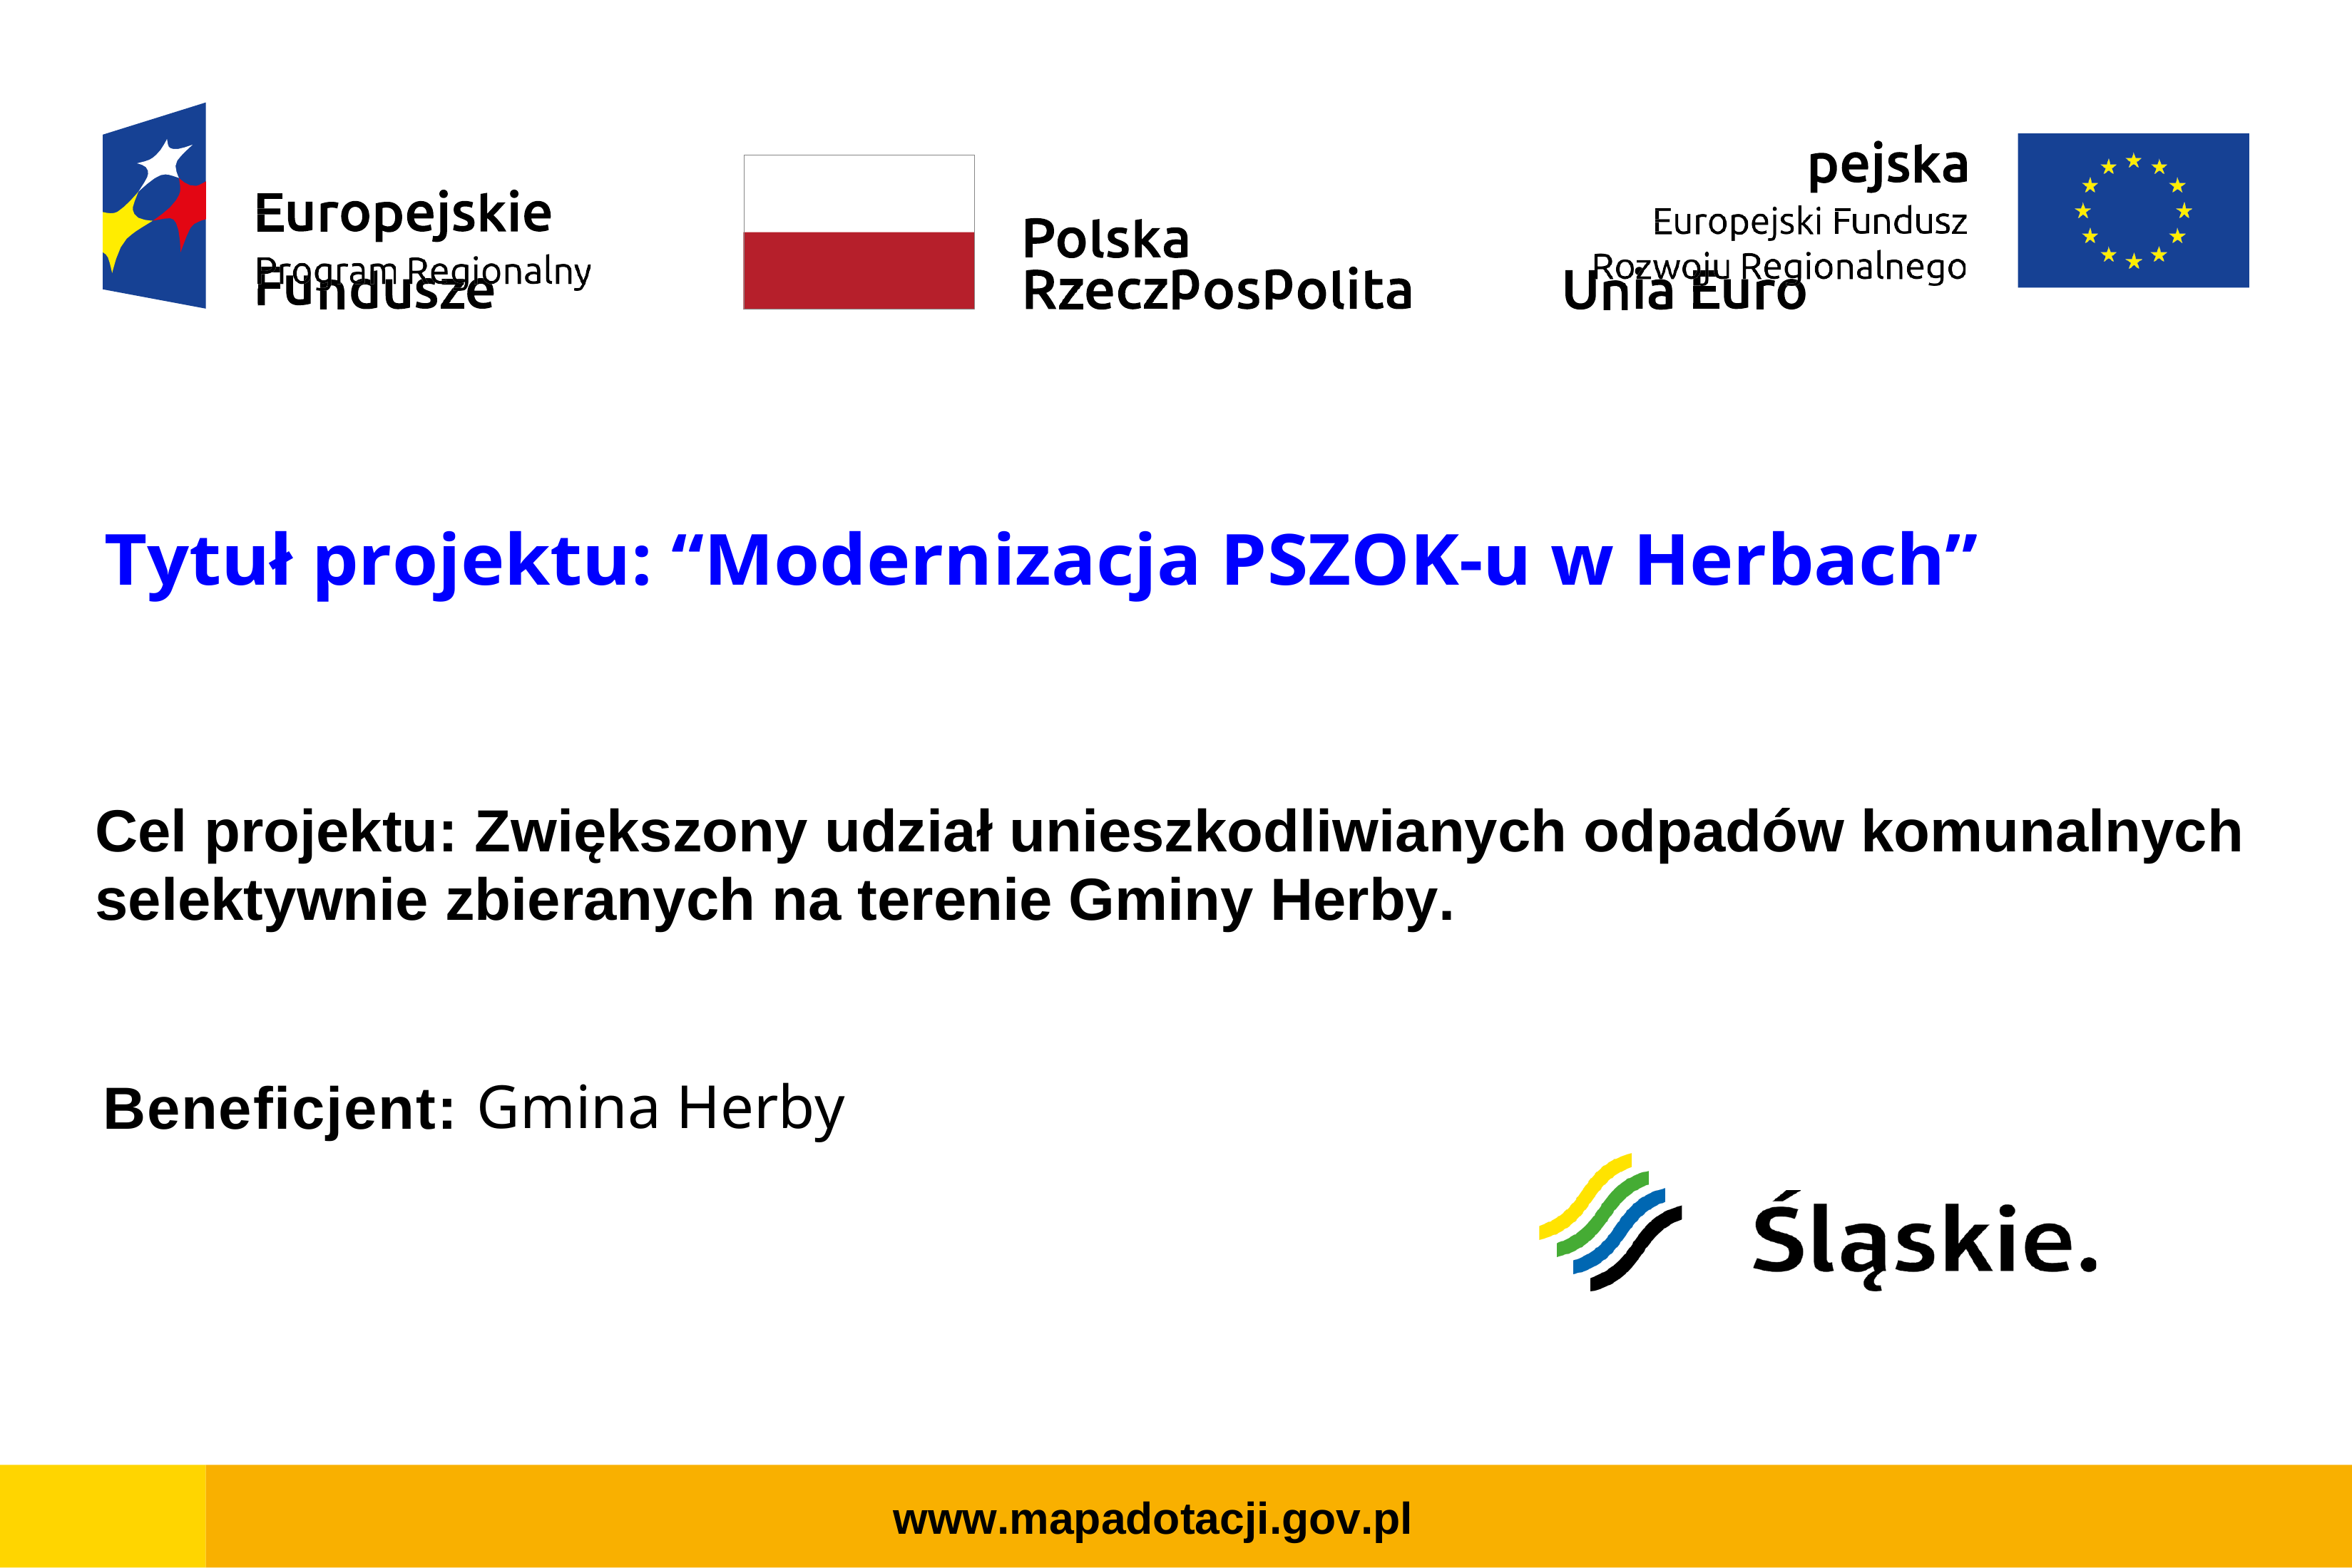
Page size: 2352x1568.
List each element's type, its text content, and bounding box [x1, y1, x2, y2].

picture [1952, 215, 1967, 234]
picture [1539, 1153, 1682, 1291]
picture [2169, 177, 2186, 193]
picture [1894, 205, 1911, 234]
picture [1742, 250, 1966, 309]
text Tytuł projektu: “Modernizacja PSZOK-u w Herbach” [104, 509, 2256, 605]
picture [2150, 246, 2167, 262]
text Beneficjent: Gmina Herby [103, 1065, 2256, 1147]
picture [1059, 279, 1083, 309]
picture [2100, 158, 2117, 174]
picture [2082, 227, 2098, 243]
picture [1916, 214, 1932, 234]
picture [2176, 202, 2192, 218]
picture [2075, 202, 2091, 218]
picture [1655, 205, 1821, 241]
picture [1753, 1190, 2097, 1291]
picture [257, 257, 397, 291]
picture [2100, 246, 2117, 262]
picture [409, 254, 591, 309]
picture [2169, 227, 2186, 243]
picture [2151, 158, 2167, 174]
text Cel projektu: Zwiększony udział unieszkodliwianych odpadów komunalnych selektywnie zbieranych na terenie Gminy Herby. [95, 796, 2256, 933]
picture [2125, 152, 2142, 168]
picture [1853, 214, 1869, 234]
picture [2082, 177, 2098, 193]
picture [1936, 213, 1950, 234]
picture [1594, 252, 1729, 310]
picture [1874, 214, 1890, 234]
picture [2125, 252, 2142, 269]
picture [1144, 279, 1167, 309]
